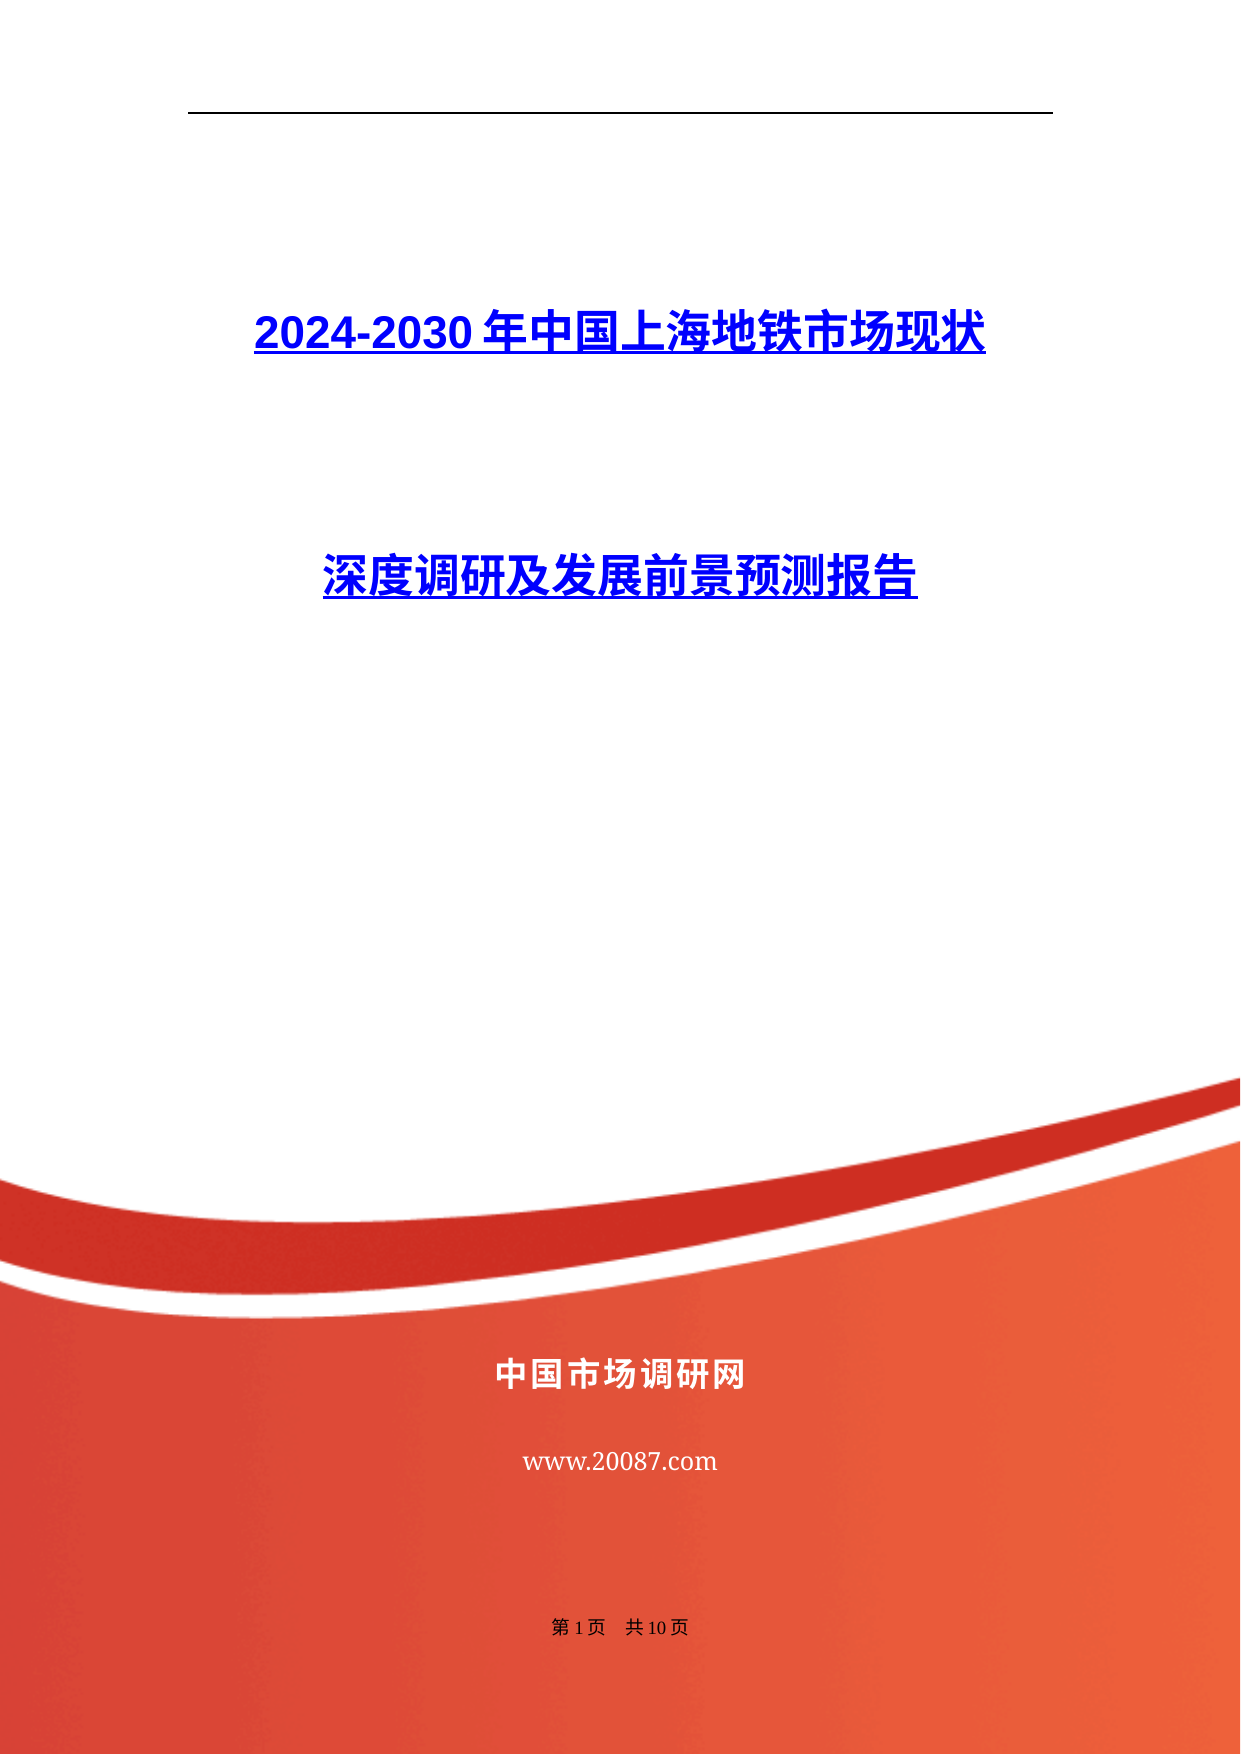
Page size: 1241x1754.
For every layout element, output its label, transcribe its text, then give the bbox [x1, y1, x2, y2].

subtitle 中国市场调研网 [187, 1339, 1053, 1404]
picture [0, 1006, 1241, 1754]
table_header 2024-2030年中国上海地铁市场现状深度调研及发展前景预测报告 [188, 207, 1053, 773]
text www.20087.com [187, 1428, 1053, 1493]
